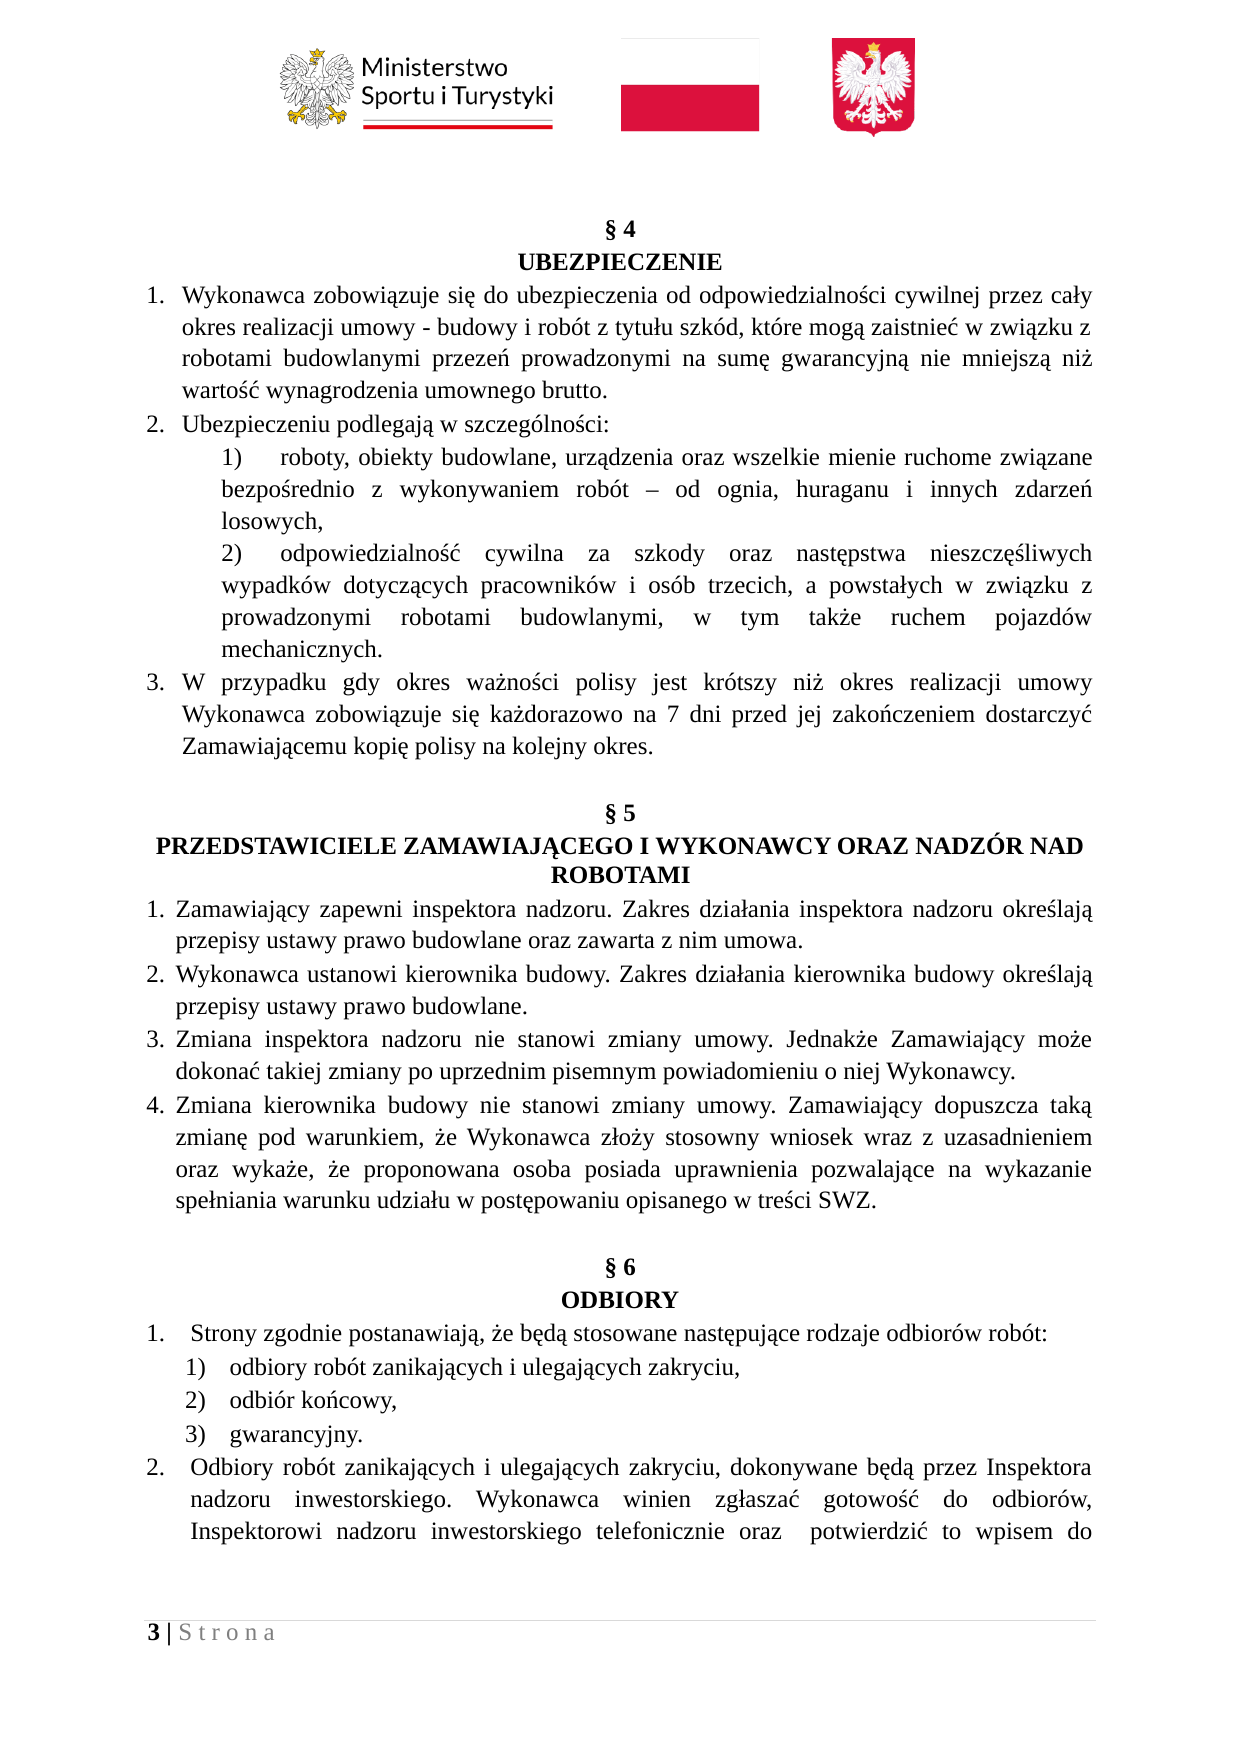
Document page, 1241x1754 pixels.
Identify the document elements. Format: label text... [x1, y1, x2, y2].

list Zmiana kierownika budowy nie stanowi zmiany umowy. Zamawiający dopuszcza taką zmianę pod warunkiem, że Wykonawca złoży stosowny wniosek wraz z uzasadnieniem oraz wykaże, że proponowana osoba posiada uprawnienia pozwalające na wykazanie spełniania warunku udziału w postępowaniu opisanego w treści SWZ. [146, 1090, 1093, 1214]
list Zmiana inspektora nadzoru nie stanowi zmiany umowy. Jednakże Zamawiający może dokonać takiej zmiany po uprzednim pisemnym powiadomieniu o niej Wykonawcy. [146, 1024, 1093, 1085]
subtitle § 5 [147, 798, 1092, 827]
list roboty, obiekty budowlane, urządzenia oraz wszelkie mienie ruchome związane bezpośrednio z wykonywaniem robót – od ognia, huraganu i innych zdarzeń losowych, [221, 442, 1093, 535]
list odbiór końcowy, [185, 1385, 1093, 1414]
list Strony zgodnie postanawiają, że będą stosowane następujące rodzaje odbiorów robót: [146, 1318, 1093, 1347]
list Wykonawca zobowiązuje się do ubezpieczenia od odpowiedzialności cywilnej przez cały okres realizacji umowy - budowy i robót z tytułu szkód, które mogą zaistnieć w związku z robotami budowlanymi przezeń prowadzonymi na sumę gwarancyjną nie mniejszą niż wartość wynagrodzenia umownego brutto. [146, 280, 1093, 404]
picture [261, 29, 571, 148]
subtitle PRZEDSTAWICIELE ZAMAWIAJĄCEGO I WYKONAWCY ORAZ NADZÓR NAD ROBOTAMI [147, 831, 1092, 889]
subtitle UBEZPIECZENIE [147, 247, 1092, 275]
text § 4 [147, 214, 1092, 242]
picture [621, 38, 915, 137]
list W przypadku gdy okres ważności polisy jest krótszy niż okres realizacji umowy Wykonawca zobowiązuje się każdorazowo na 7 dni przed jej zakończeniem dostarczyć Zamawiającemu kopię polisy na kolejny okres. [146, 667, 1093, 760]
list Wykonawca ustanowi kierownika budowy. Zakres działania kierownika budowy określają przepisy ustawy prawo budowlane. [146, 959, 1093, 1020]
subtitle ODBIORY [147, 1285, 1092, 1314]
list Zamawiający zapewni inspektora nadzoru. Zakres działania inspektora nadzoru określają przepisy ustawy prawo budowlane oraz zawarta z nim umowa. [146, 894, 1093, 954]
list odpowiedzialność cywilna za szkody oraz następstwa nieszczęśliwych wypadków dotyczących pracowników i osób trzecich, a powstałych w związku z prowadzonymi robotami budowlanymi, w tym także ruchem pojazdów mechanicznych. [221, 538, 1093, 662]
subtitle § 6 [147, 1252, 1092, 1281]
list odbiory robót zanikających i ulegających zakryciu, [185, 1352, 1093, 1380]
list Ubezpieczeniu podlegają w szczególności: [146, 409, 1093, 438]
list gwarancyjny. [185, 1419, 1093, 1447]
